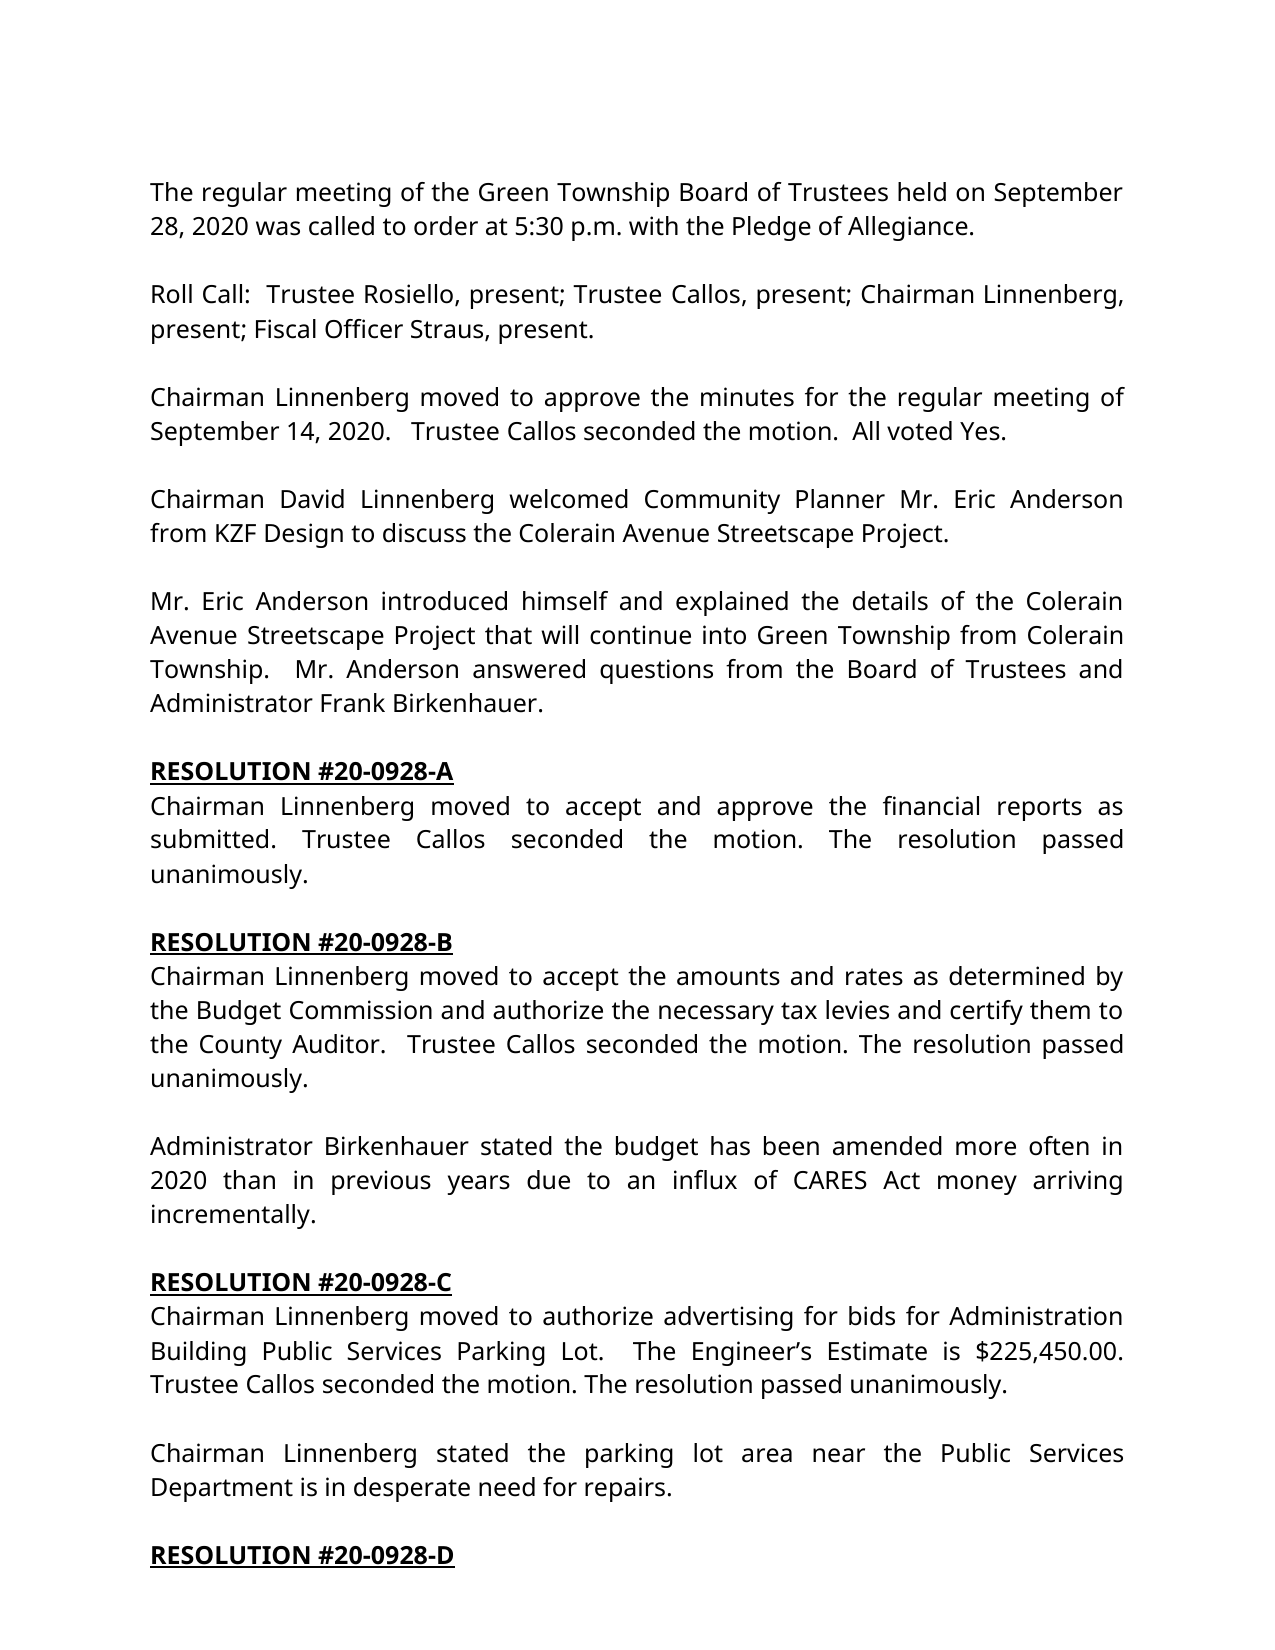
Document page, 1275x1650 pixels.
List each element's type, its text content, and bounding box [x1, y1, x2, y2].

text RESOLUTION #20-0928-B [150, 924, 1125, 958]
text Chairman Linnenberg moved to accept the amounts and rates as determined by the Budget Commission and authorize the necessary tax levies and certify them to the County Auditor. Trustee Callos seconded the motion. The resolution passed unanimously. [150, 958, 1125, 1095]
text Mr. Eric Anderson introduced himself and explained the details of the Colerain Avenue Streetscape Project that will continue into Green Township from Colerain Township. Mr. Anderson answered questions from the Board of Trustees and Administrator Frank Birkenhauer. [150, 584, 1125, 720]
text Chairman Linnenberg moved to accept and approve the financial reports as submitted. Trustee Callos seconded the motion. The resolution passed unanimously. [150, 788, 1125, 890]
text RESOLUTION #20-0928-C [150, 1265, 1125, 1299]
text Chairman Linnenberg moved to authorize advertising for bids for Administration Building Public Services Parking Lot. The Engineer’s Estimate is $225,450.00. Trustee Callos seconded the motion. The resolution passed unanimously. [150, 1299, 1125, 1401]
text Chairman Linnenberg moved to approve the minutes for the regular meeting of September 14, 2020. Trustee Callos seconded the motion. All voted Yes. [150, 379, 1125, 447]
text RESOLUTION #20-0928-D [150, 1537, 1125, 1572]
text Administrator Birkenhauer stated the budget has been amended more often in 2020 than in previous years due to an influx of CARES Act money arriving incrementally. [150, 1129, 1125, 1231]
text Chairman David Linnenberg welcomed Community Planner Mr. Eric Anderson from KZF Design to discuss the Colerain Avenue Streetscape Project. [150, 482, 1125, 550]
text RESOLUTION #20-0928-A [150, 754, 1125, 788]
text Chairman Linnenberg stated the parking lot area near the Public Services Department is in desperate need for repairs. [150, 1435, 1125, 1503]
text The regular meeting of the Green Township Board of Trustees held on September 28, 2020 was called to order at 5:30 p.m. with the Pledge of Allegiance. [150, 175, 1125, 243]
text Roll Call: Trustee Rosiello, present; Trustee Callos, present; Chairman Linnenberg, present; Fiscal Officer Straus, present. [150, 277, 1125, 345]
